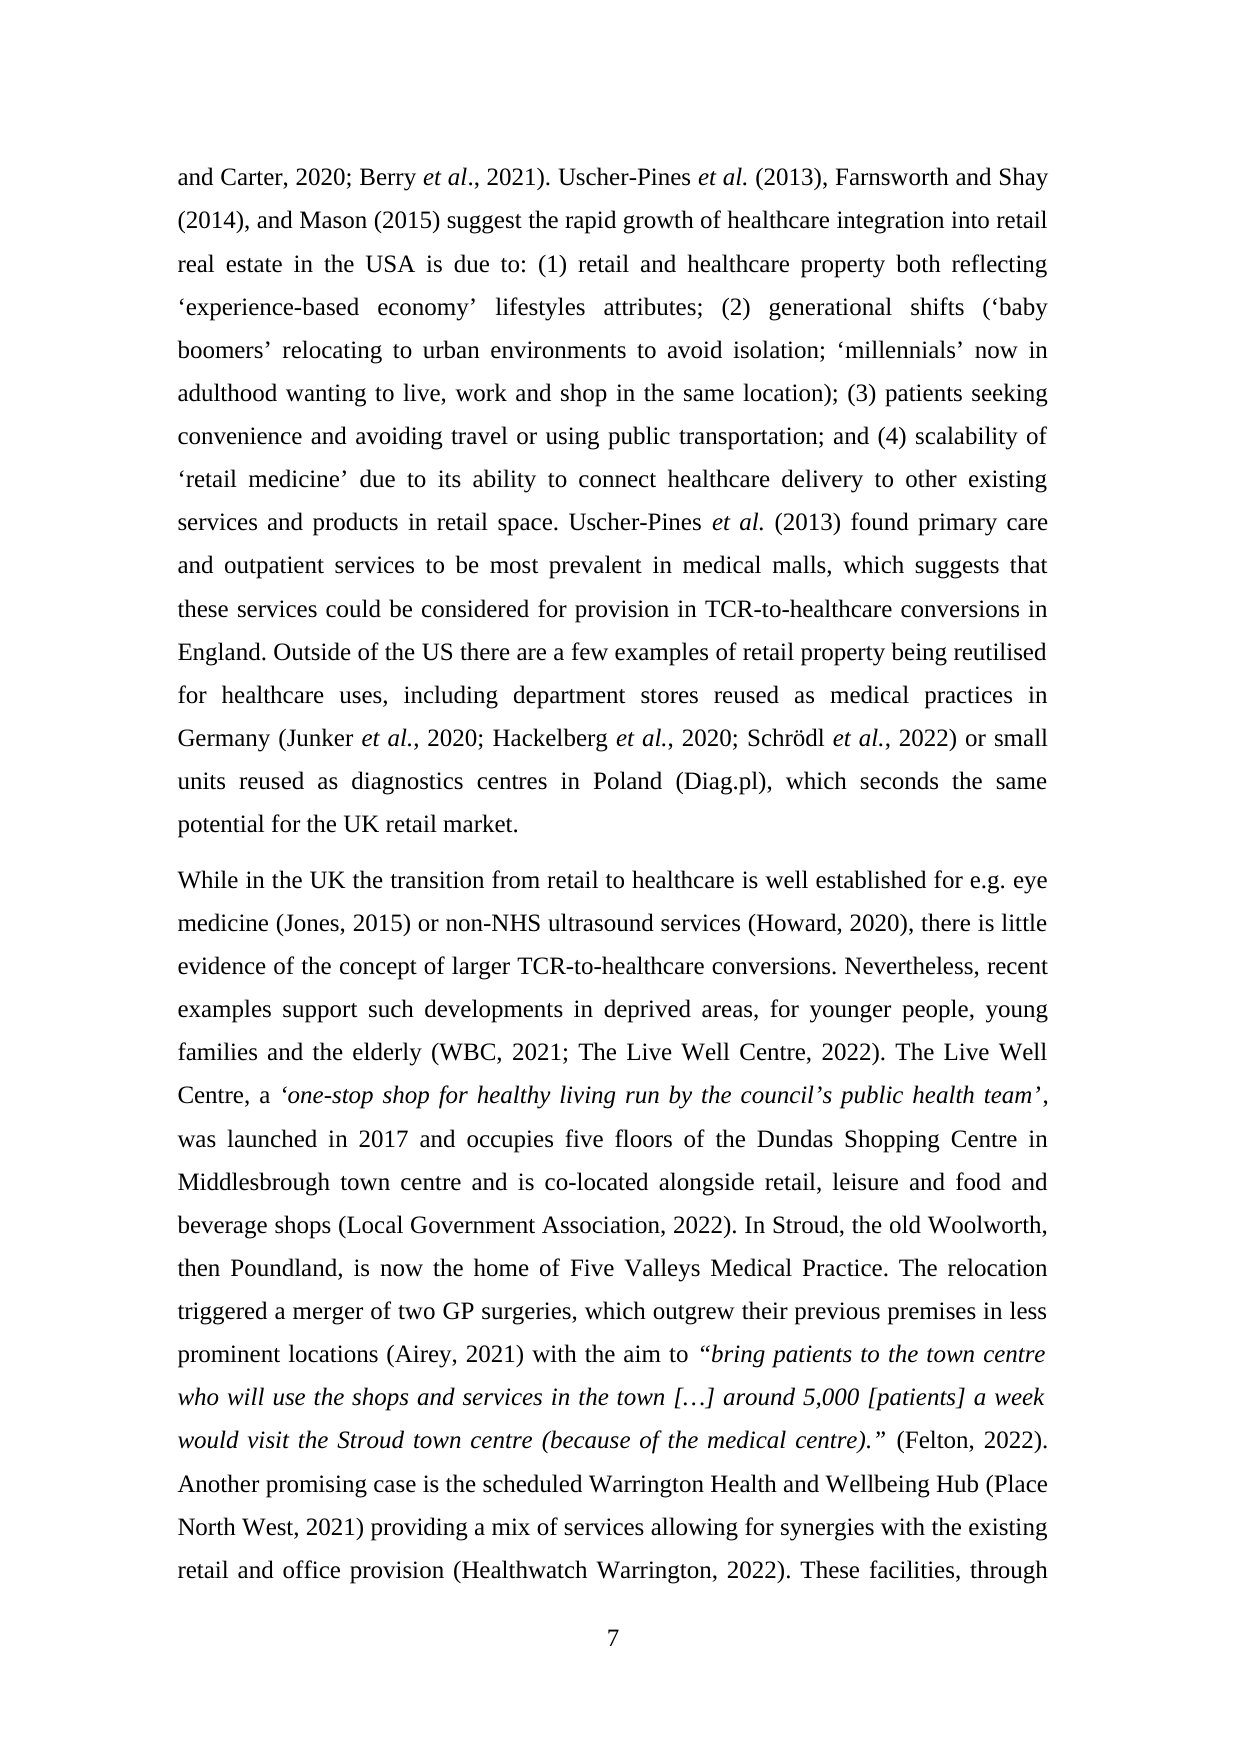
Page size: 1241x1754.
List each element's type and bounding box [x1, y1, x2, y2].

text [177, 162, 1048, 838]
text [177, 865, 1048, 1584]
